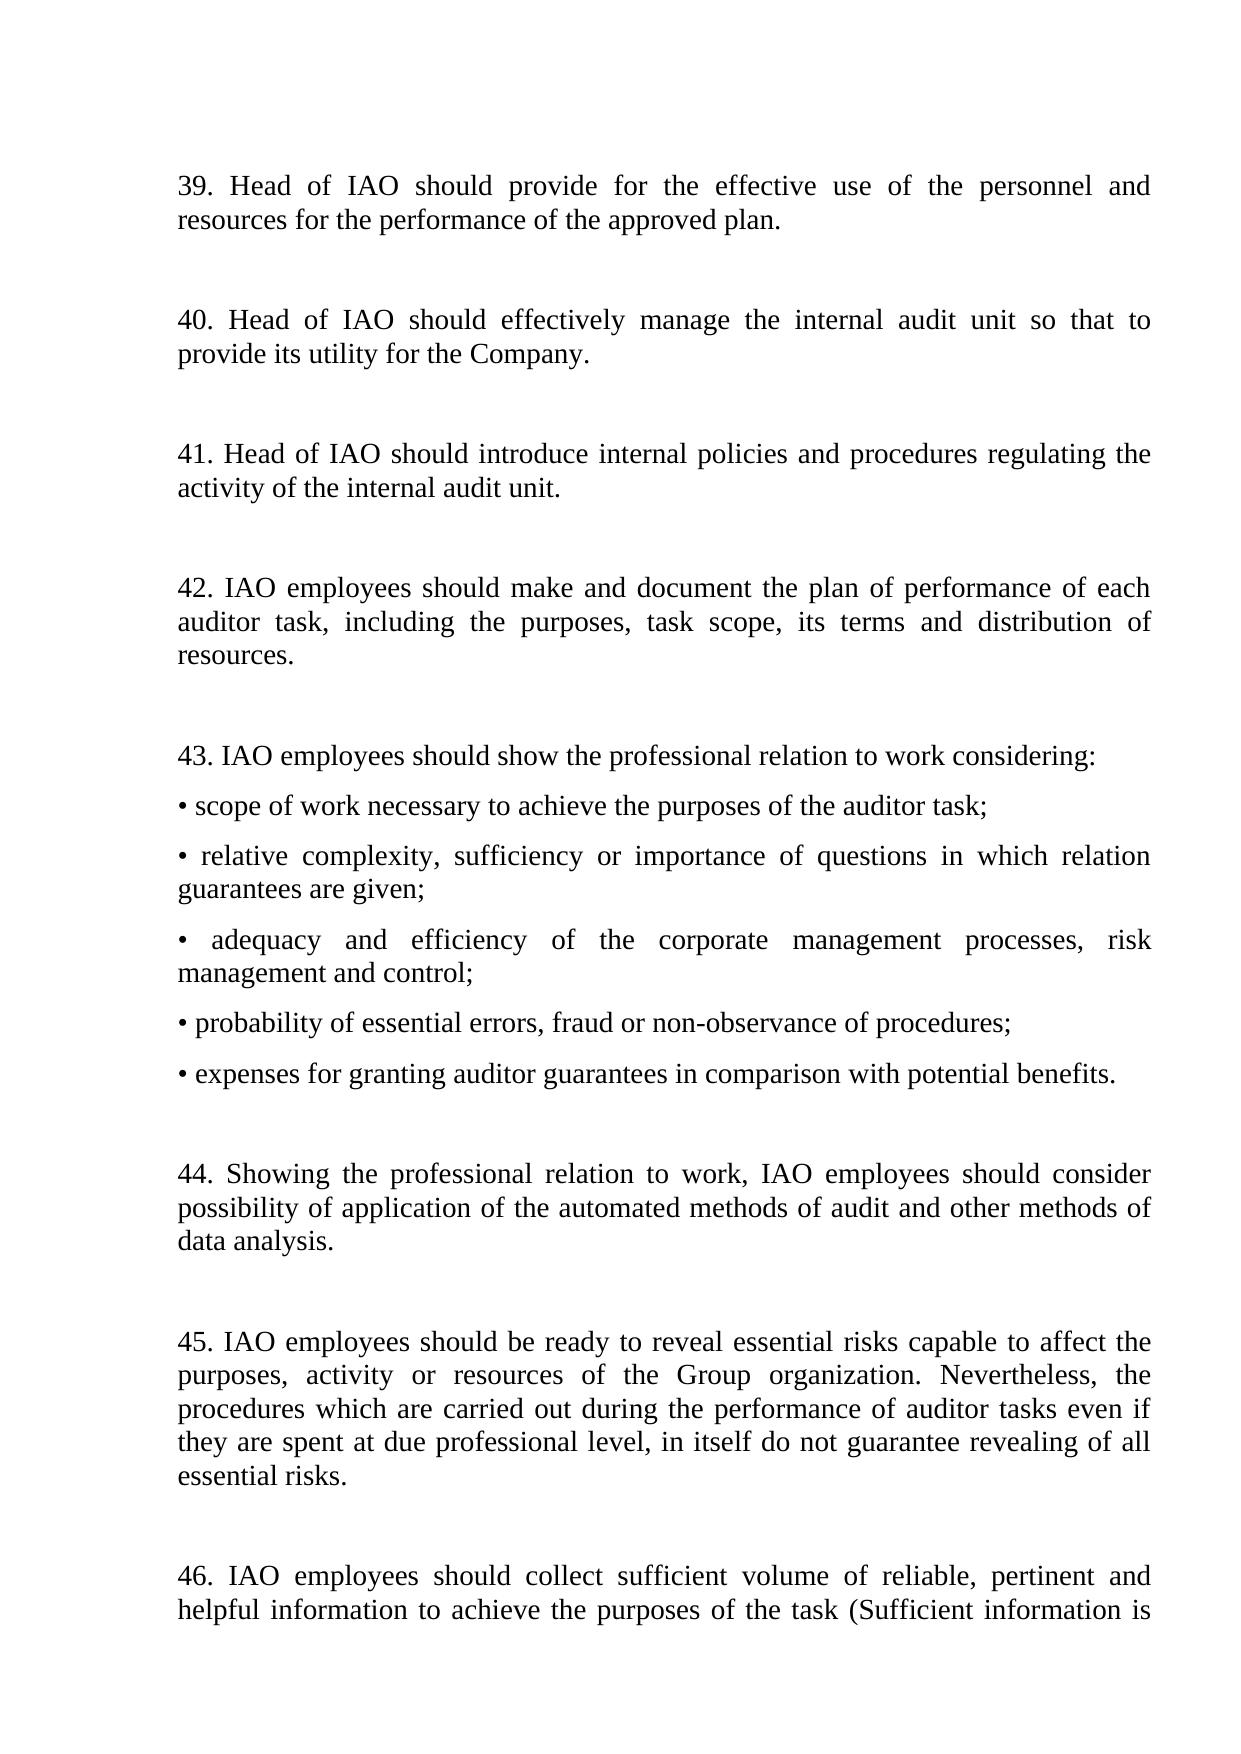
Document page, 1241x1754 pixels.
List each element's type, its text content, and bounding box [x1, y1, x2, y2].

text 42. IAO employees should make and document the plan of performance of each auditor task, including the purposes, task scope, its terms and distribution of resources. [177, 570, 1152, 671]
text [177, 1558, 1152, 1625]
text 43. IAO employees should show the professional relation to work considering: [177, 738, 1152, 771]
text • scope of work necessary to achieve the purposes of the auditor task; [177, 788, 1152, 821]
text • probability of essential errors, fraud or non-observance of procedures; [177, 1006, 1152, 1039]
text 39. Head of IAO should provide for the effective use of the personnel and resources for the performance of the approved plan. [177, 168, 1152, 235]
text 45. IAO employees should be ready to reveal essential risks capable to affect the purposes, activity or resources of the Group organization. Nevertheless, the procedures which are carried out during the performance of auditor tasks even if they are spent at due professional level, in itself do not guarantee revealing of all essential risks. [177, 1324, 1152, 1491]
text 41. Head of IAO should introduce internal policies and procedures regulating the activity of the internal audit unit. [177, 436, 1152, 503]
text • adequacy and efficiency of the corporate management processes, risk management and control; [177, 922, 1152, 989]
text • expenses for granting auditor guarantees in comparison with potential benefits. [177, 1056, 1152, 1089]
text • relative complexity, sufficiency or importance of questions in which relation guarantees are given; [177, 838, 1152, 905]
text 40. Head of IAO should effectively manage the internal audit unit so that to provide its utility for the Company. [177, 302, 1152, 369]
text 44. Showing the professional relation to work, IAO employees should consider possibility of application of the automated methods of audit and other methods of data analysis. [177, 1156, 1152, 1257]
